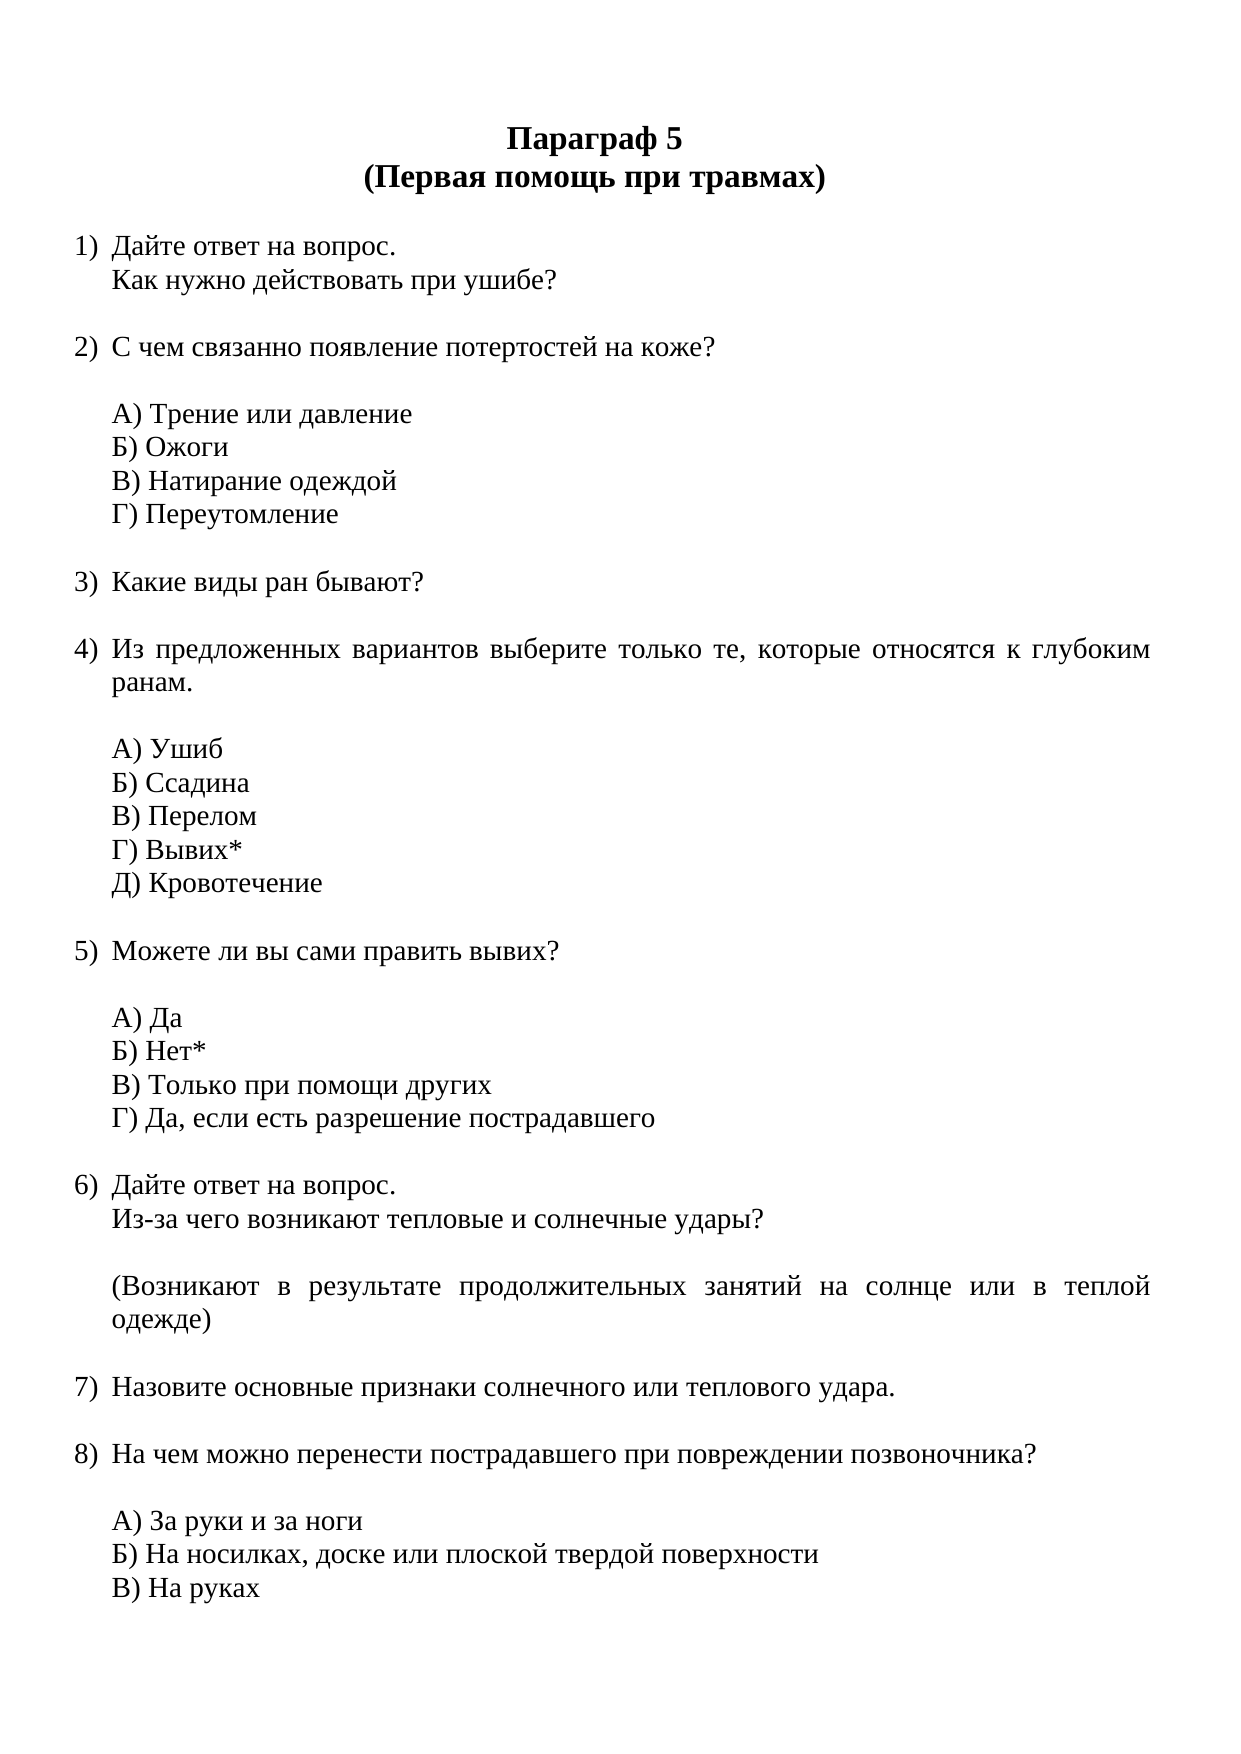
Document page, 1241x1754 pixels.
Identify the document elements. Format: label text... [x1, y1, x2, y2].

text Б) Нет* [111, 1033, 1152, 1067]
list Можете ли вы сами править вывих? [74, 933, 1152, 966]
text В) На руках [111, 1570, 1152, 1603]
list С чем связанно появление потертостей на коже? [74, 329, 1152, 362]
text (Первая помощь при травмах) [37, 156, 1152, 195]
text Г) Да, если есть разрешение пострадавшего [111, 1100, 1152, 1134]
text Г) Вывих* [111, 832, 1152, 866]
text В) Только при помощи других [111, 1067, 1152, 1100]
text Из-за чего возникают тепловые и солнечные удары? [111, 1201, 1152, 1234]
list Дайте ответ на вопрос. [74, 228, 1152, 262]
text Параграф 5 [37, 118, 1152, 156]
text А) Трение или давление [111, 396, 1152, 429]
text Д) Кровотечение [111, 866, 1152, 899]
text Б) На носилках, доске или плоской твердой поверхности [111, 1536, 1152, 1570]
list Назовите основные признаки солнечного или теплового удара. [74, 1369, 1152, 1402]
list Какие виды ран бывают? [74, 564, 1152, 597]
text (Возникают в результате продолжительных занятий на солнце или в теплой одежде) [111, 1268, 1152, 1335]
text А) За руки и за ноги [111, 1503, 1152, 1536]
text Б) Ожоги [111, 429, 1152, 463]
text В) Натирание одеждой [111, 463, 1152, 497]
text Г) Переутомление [111, 497, 1152, 530]
text А) Да [111, 1000, 1152, 1033]
list Дайте ответ на вопрос. [74, 1167, 1152, 1201]
text А) Ушиб [111, 731, 1152, 765]
text В) Перелом [111, 798, 1152, 832]
text Б) Ссадина [111, 765, 1152, 798]
list Из предложенных вариантов выберите только те, которые относятся к глубоким ранам. [74, 631, 1152, 698]
text Как нужно действовать при ушибе? [111, 262, 1152, 295]
list На чем можно перенести пострадавшего при повреждении позвоночника? [74, 1436, 1152, 1469]
